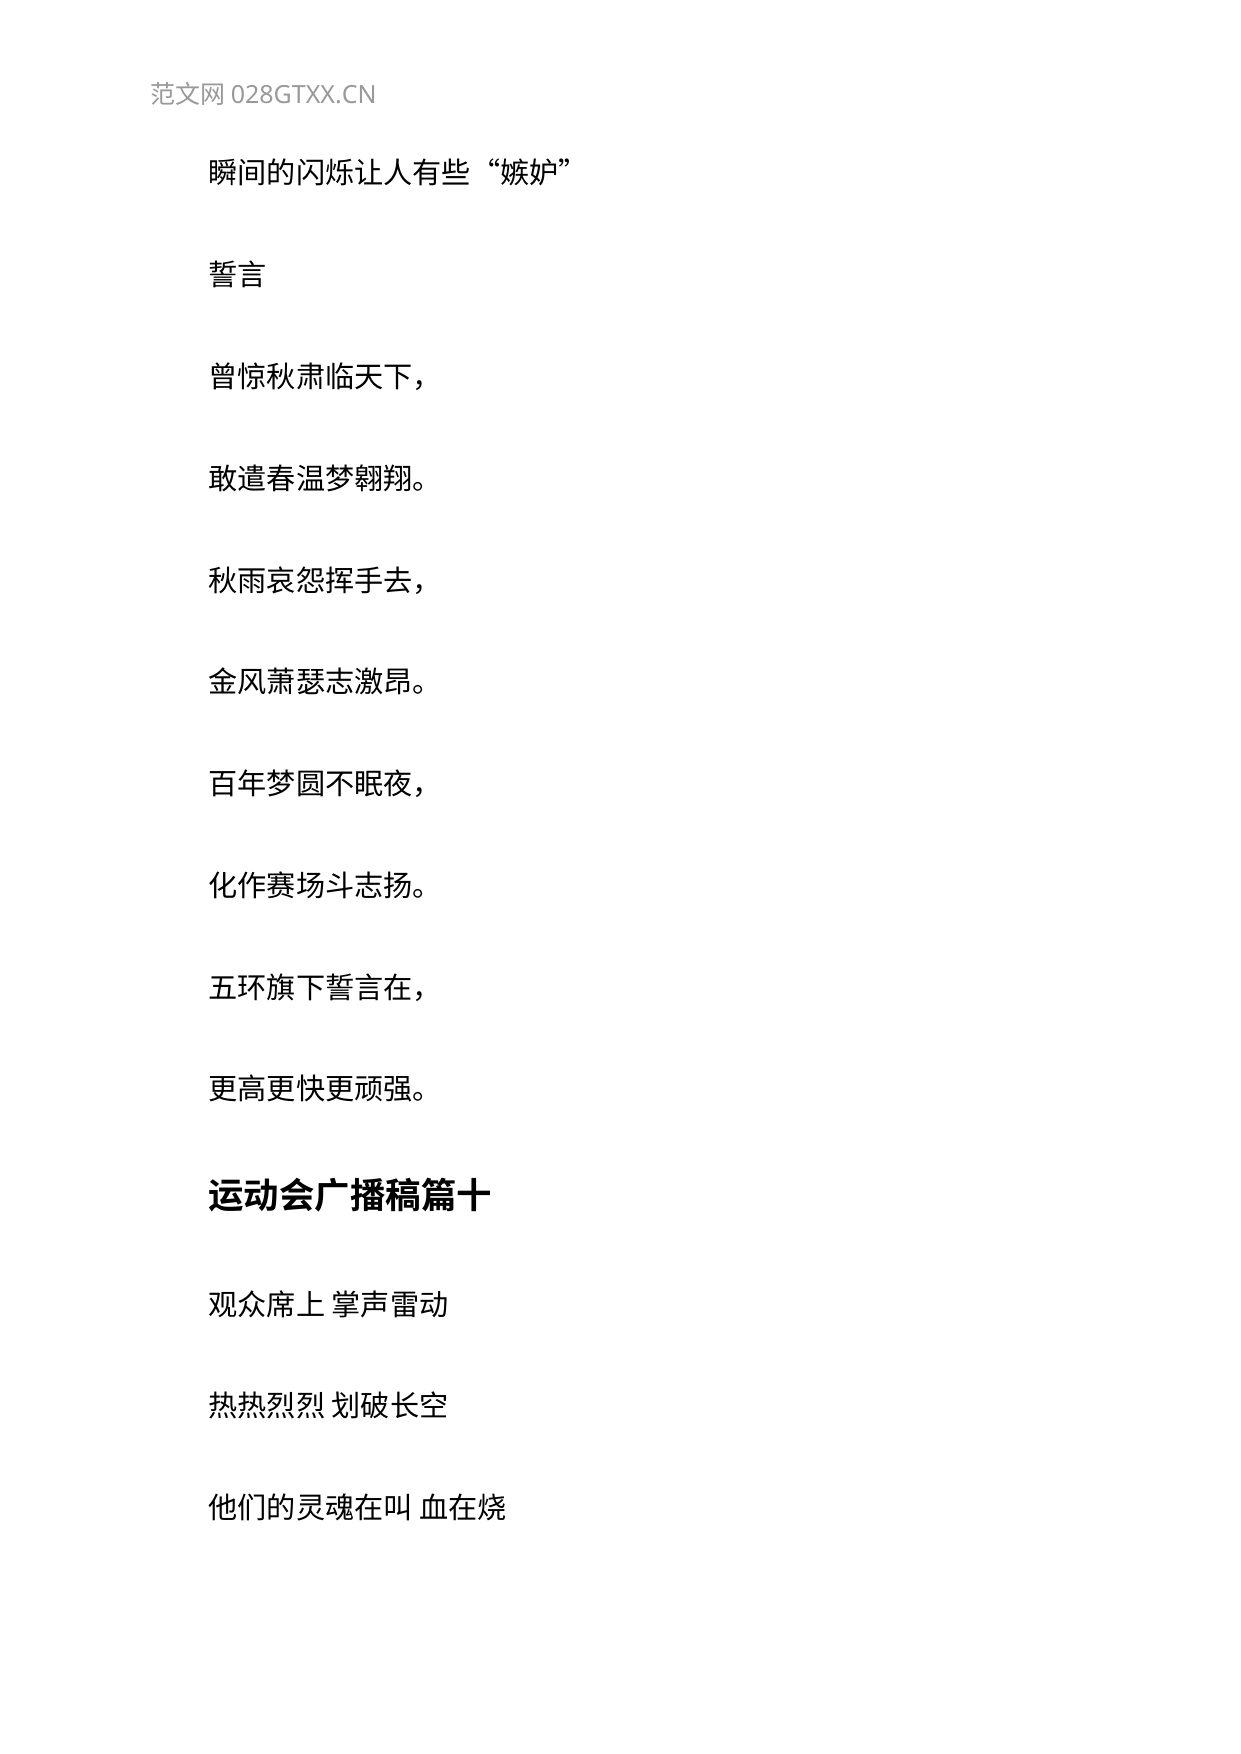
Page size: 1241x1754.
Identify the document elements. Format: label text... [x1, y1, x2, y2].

text 观众席上 掌声雷动 [150, 1281, 1090, 1323]
text 化作赛场斗志扬。 [150, 862, 1090, 905]
text 瞬间的闪烁让人有些“嫉妒” [150, 150, 1090, 192]
text 热热烈烈 划破长空 [150, 1383, 1090, 1425]
text 秋雨哀怨挥手去， [150, 557, 1090, 599]
text 金风萧瑟志激昂。 [150, 659, 1090, 701]
text 运动会广播稿篇十 [150, 1168, 1090, 1219]
text 更高更快更顽强。 [150, 1066, 1090, 1108]
text 他们的灵魂在叫 血在烧 [150, 1485, 1090, 1527]
text 百年梦圆不眠夜， [150, 761, 1090, 803]
text 誓言 [150, 252, 1090, 294]
text 五环旗下誓言在， [150, 964, 1090, 1006]
text 曾惊秋肃临天下， [150, 353, 1090, 396]
text 敢遣春温梦翱翔。 [150, 455, 1090, 498]
